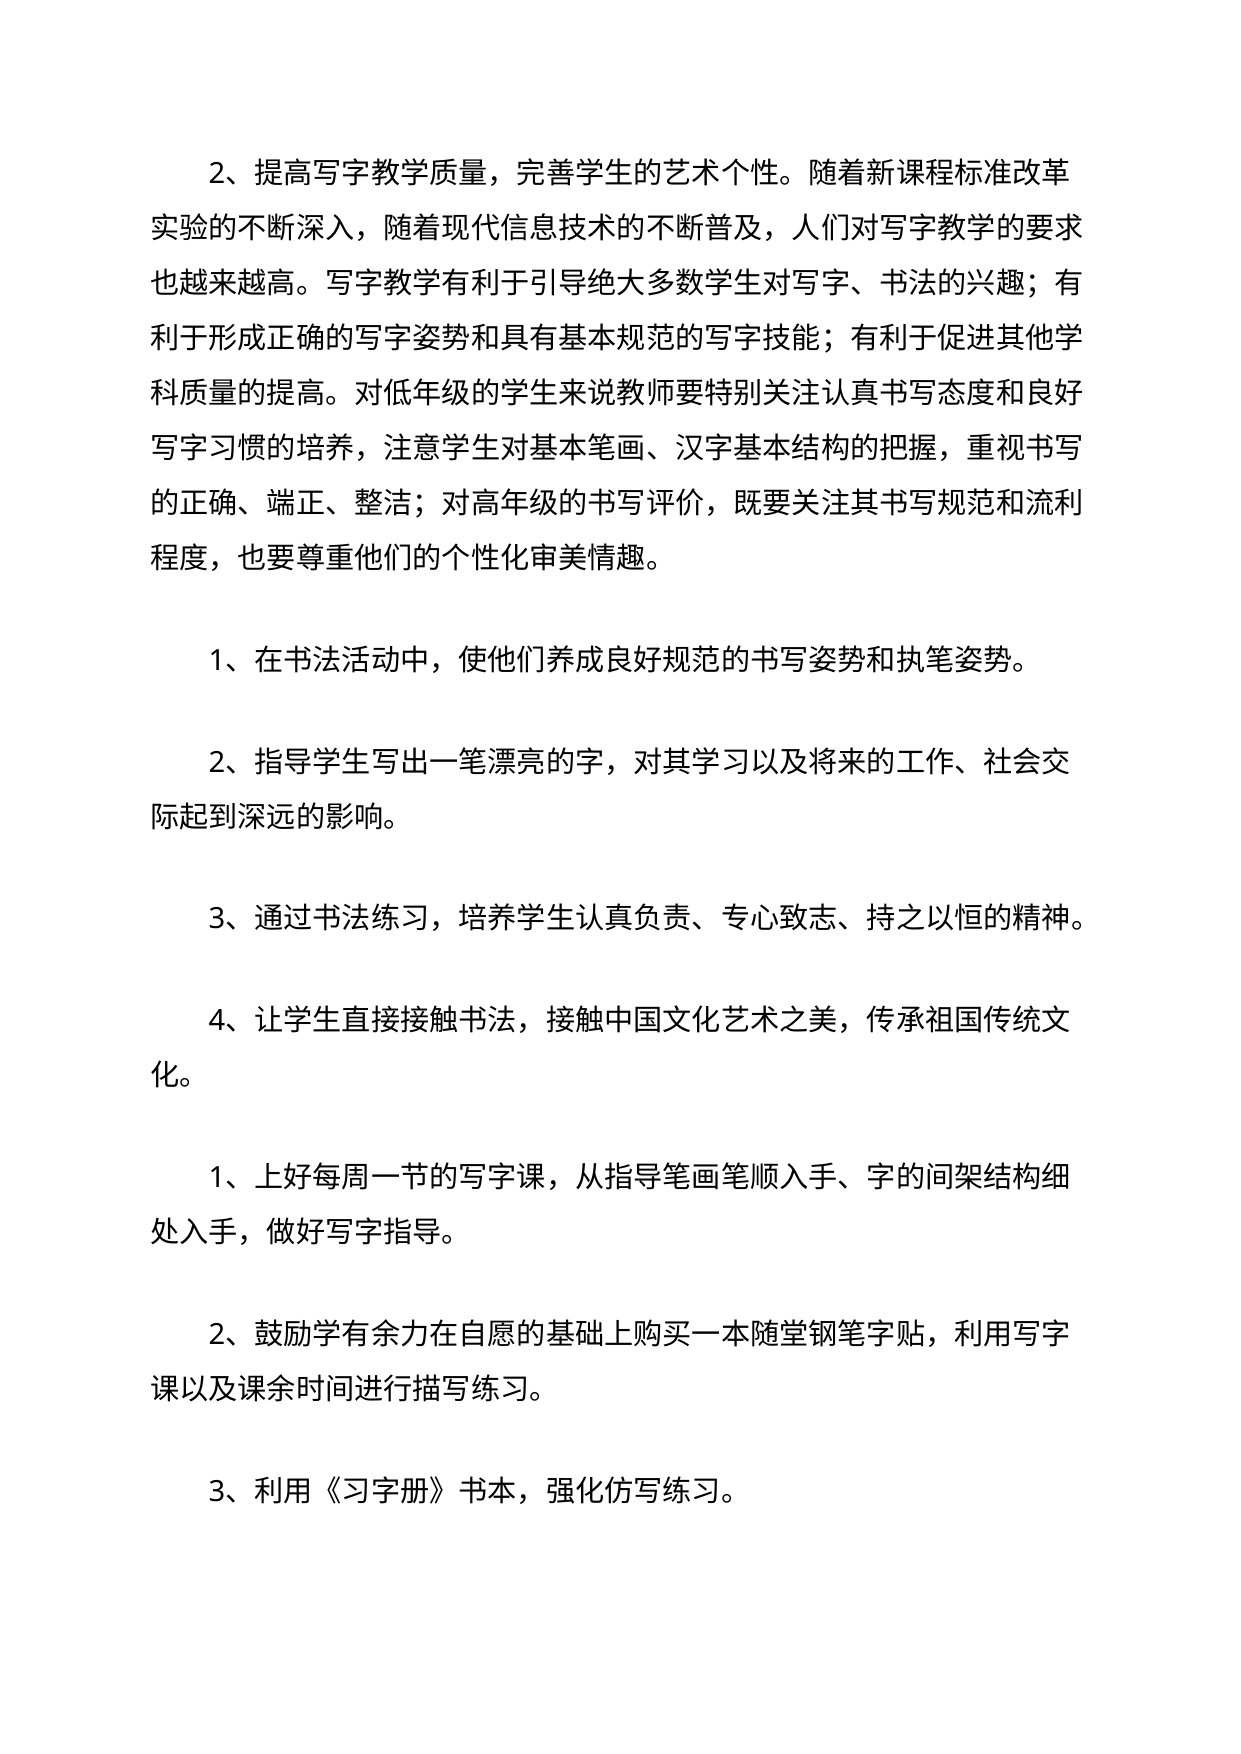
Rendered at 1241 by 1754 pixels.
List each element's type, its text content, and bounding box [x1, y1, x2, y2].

text 2、提高写字教学质量，完善学生的艺术个性。随着新课程标准改革实验的不断深入，随着现代信息技术的不断普及，人们对写字教学的要求也越来越高。写字教学有利于引导绝大多数学生对写字、书法的兴趣；有利于形成正确的写字姿势和具有基本规范的写字技能；有利于促进其他学科质量的提高。对低年级的学生来说教师要特别关注认真书写态度和良好写字习惯的培养，注意学生对基本笔画、汉字基本结构的把握，重视书写的正确、端正、整洁；对高年级的书写评价，既要关注其书写规范和流利程度，也要尊重他们的个性化审美情趣。 [150, 150, 1090, 577]
text 4、让学生直接接触书法，接触中国文化艺术之美，传承祖国传统文化。 [150, 997, 1090, 1094]
text 3、通过书法练习，培养学生认真负责、专心致志、持之以恒的精神。 [150, 895, 1090, 937]
text 1、上好每周一节的写字课，从指导笔画笔顺入手、字的间架结构细处入手，做好写字指导。 [150, 1154, 1090, 1251]
text 1、在书法活动中，使他们养成良好规范的书写姿势和执笔姿势。 [150, 636, 1090, 678]
text 2、鼓励学有余力在自愿的基础上购买一本随堂钢笔字贴，利用写字课以及课余时间进行描写练习。 [150, 1310, 1090, 1408]
text 2、指导学生写出一笔漂亮的字，对其学习以及将来的工作、社会交际起到深远的影响。 [150, 738, 1090, 835]
text 3、利用《习字册》书本，强化仿写练习。 [150, 1467, 1090, 1509]
